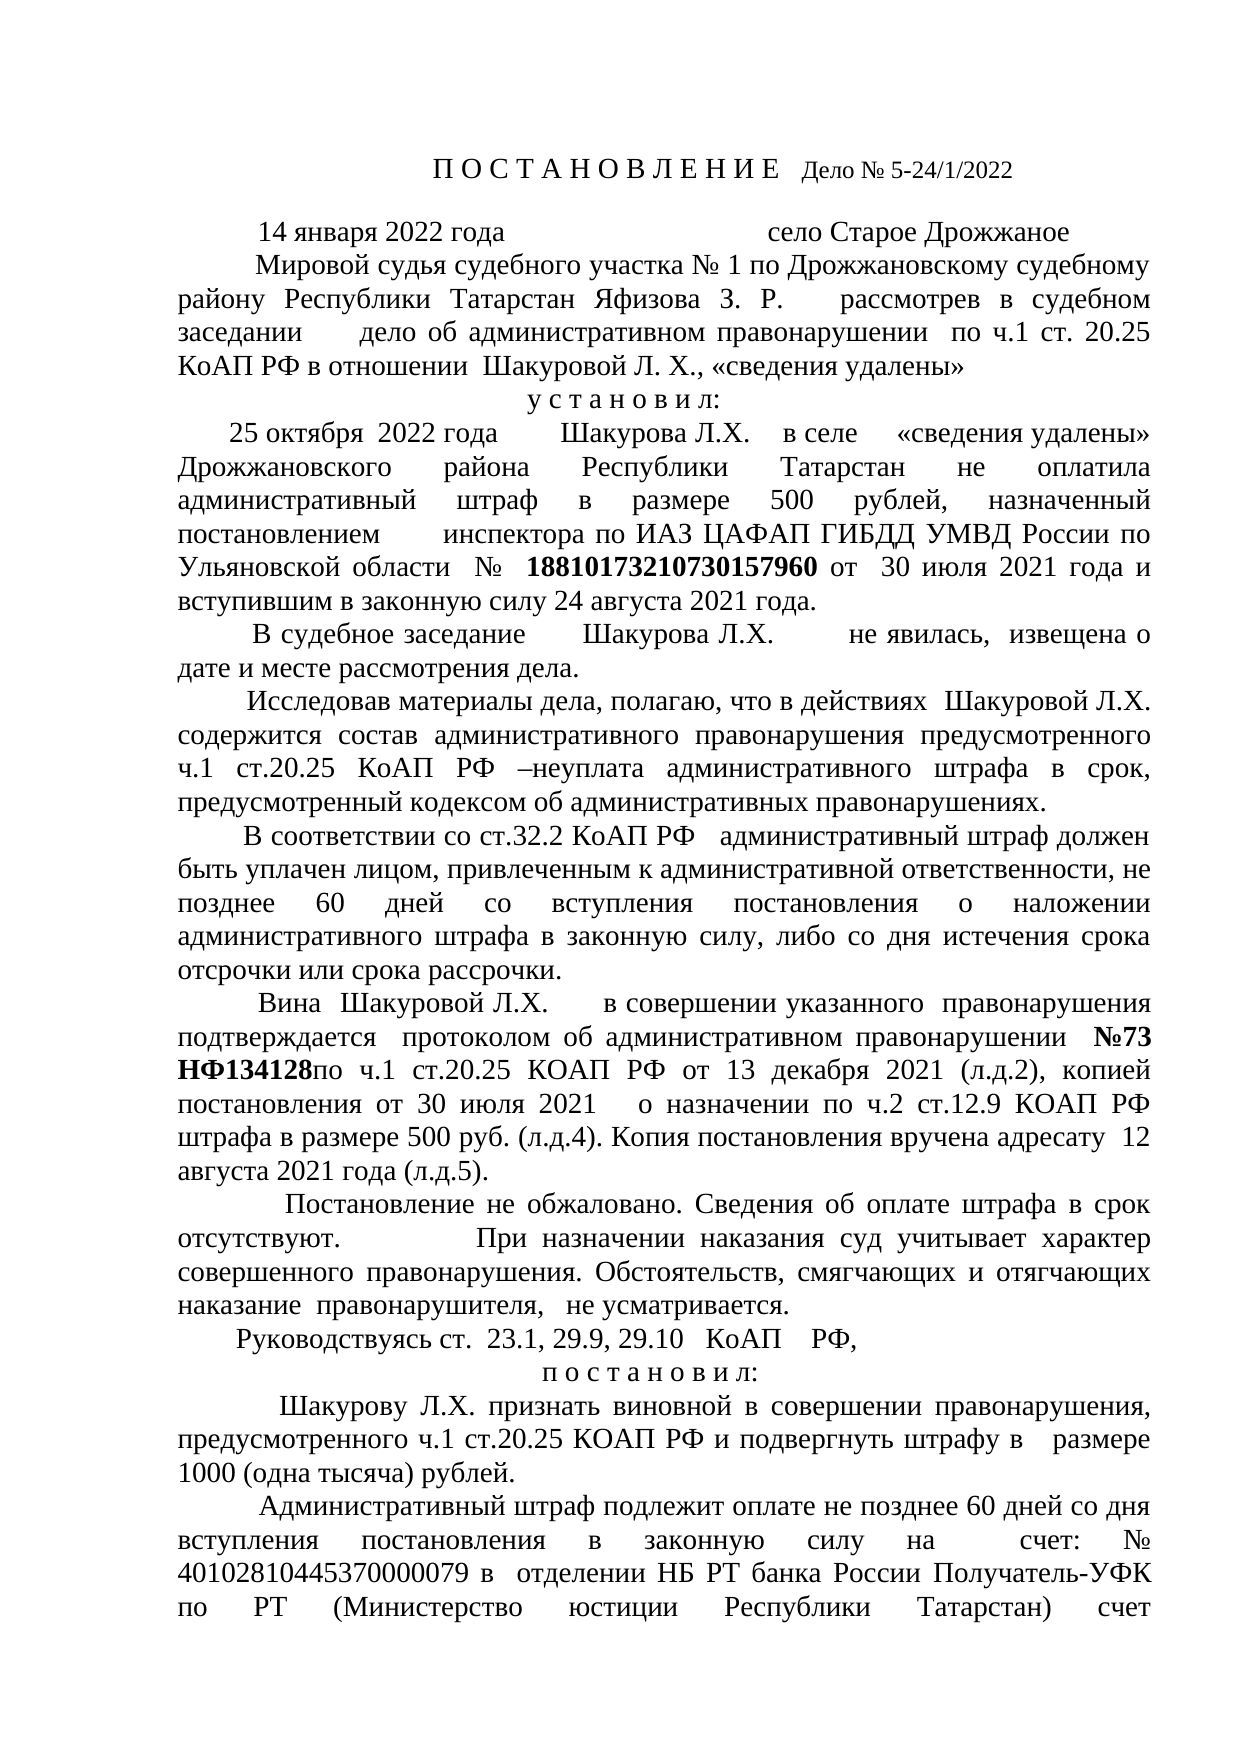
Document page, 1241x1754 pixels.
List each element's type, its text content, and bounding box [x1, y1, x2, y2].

text у с т а н о в и л: [177, 382, 1152, 415]
text 25 октября 2022 года Шакурова Л.Х. в селе «сведения удалены» Дрожжановского района Республики Татарстан не оплатила административный штраф в размере 500 рублей, назначенный постановлением инспектора по ИАЗ ЦАФАП ГИБДД УМВД России по Ульяновской области № 18810173210730157960 от 30 июля 2021 года и вступившим в законную силу 24 августа 2021 года. [177, 415, 1152, 616]
text п о с т а н о в и л: [177, 1354, 1152, 1388]
text Вина Шакуровой Л.Х. в совершении указанного правонарушения подтверждается протоколом об административном правонарушении №73 НФ134128по ч.1 ст.20.25 КОАП РФ от 13 декабря 2021 (л.д.2), копией постановления от 30 июля 2021 о назначении по ч.2 ст.12.9 КОАП РФ штрафа в размере 500 руб. (л.д.4). Копия постановления вручена адресату 12 августа 2021 года (л.д.5). [177, 985, 1152, 1187]
text Постановление не обжаловано. Сведения об оплате штрафа в срок отсутствуют. При назначении наказания суд учитывает характер совершенного правонарушения. Обстоятельств, смягчающих и отягчающих наказание правонарушителя, не усматривается. [177, 1187, 1152, 1321]
text Мировой судья судебного участка № 1 по Дрожжановскому судебному району Республики Татарстан Яфизова З. Р. рассмотрев в судебном заседании дело об административном правонарушении по ч.1 ст. 20.25 КоАП РФ в отношении Шакуровой Л. Х., «сведения удалены» [177, 247, 1152, 382]
text Шакурову Л.Х. признать виновной в совершении правонарушения, предусмотренного ч.1 ст.20.25 КОАП РФ и подвергнуть штрафу в размере 1000 (одна тысяча) рублей. [177, 1388, 1152, 1488]
text Руководствуясь ст. 23.1, 29.9, 29.10 КоАП РФ, [177, 1321, 1152, 1354]
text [177, 1488, 1152, 1623]
text 14 января 2022 года село Старое Дрожжаное [177, 214, 1152, 247]
text Исследовав материалы дела, полагаю, что в действиях Шакуровой Л.Х. содержится состав административного правонарушения предусмотренного ч.1 ст.20.25 КоАП РФ –неуплата административного штрафа в срок, предусмотренный кодексом об административных правонарушениях. [177, 683, 1152, 818]
text В соответствии со ст.32.2 КоАП РФ административный штраф должен быть уплачен лицом, привлеченным к административной ответственности, не позднее 60 дней со вступления постановления о наложении административного штрафа в законную силу, либо со дня истечения срока отсрочки или срока рассрочки. [177, 818, 1152, 985]
text В судебное заседание Шакурова Л.Х. не явилась, извещена о дате и месте рассмотрения дела. [177, 616, 1152, 683]
text П О С Т А Н О В Л Е Н И Е Дело № 5-24/1/2022 [177, 152, 1152, 185]
